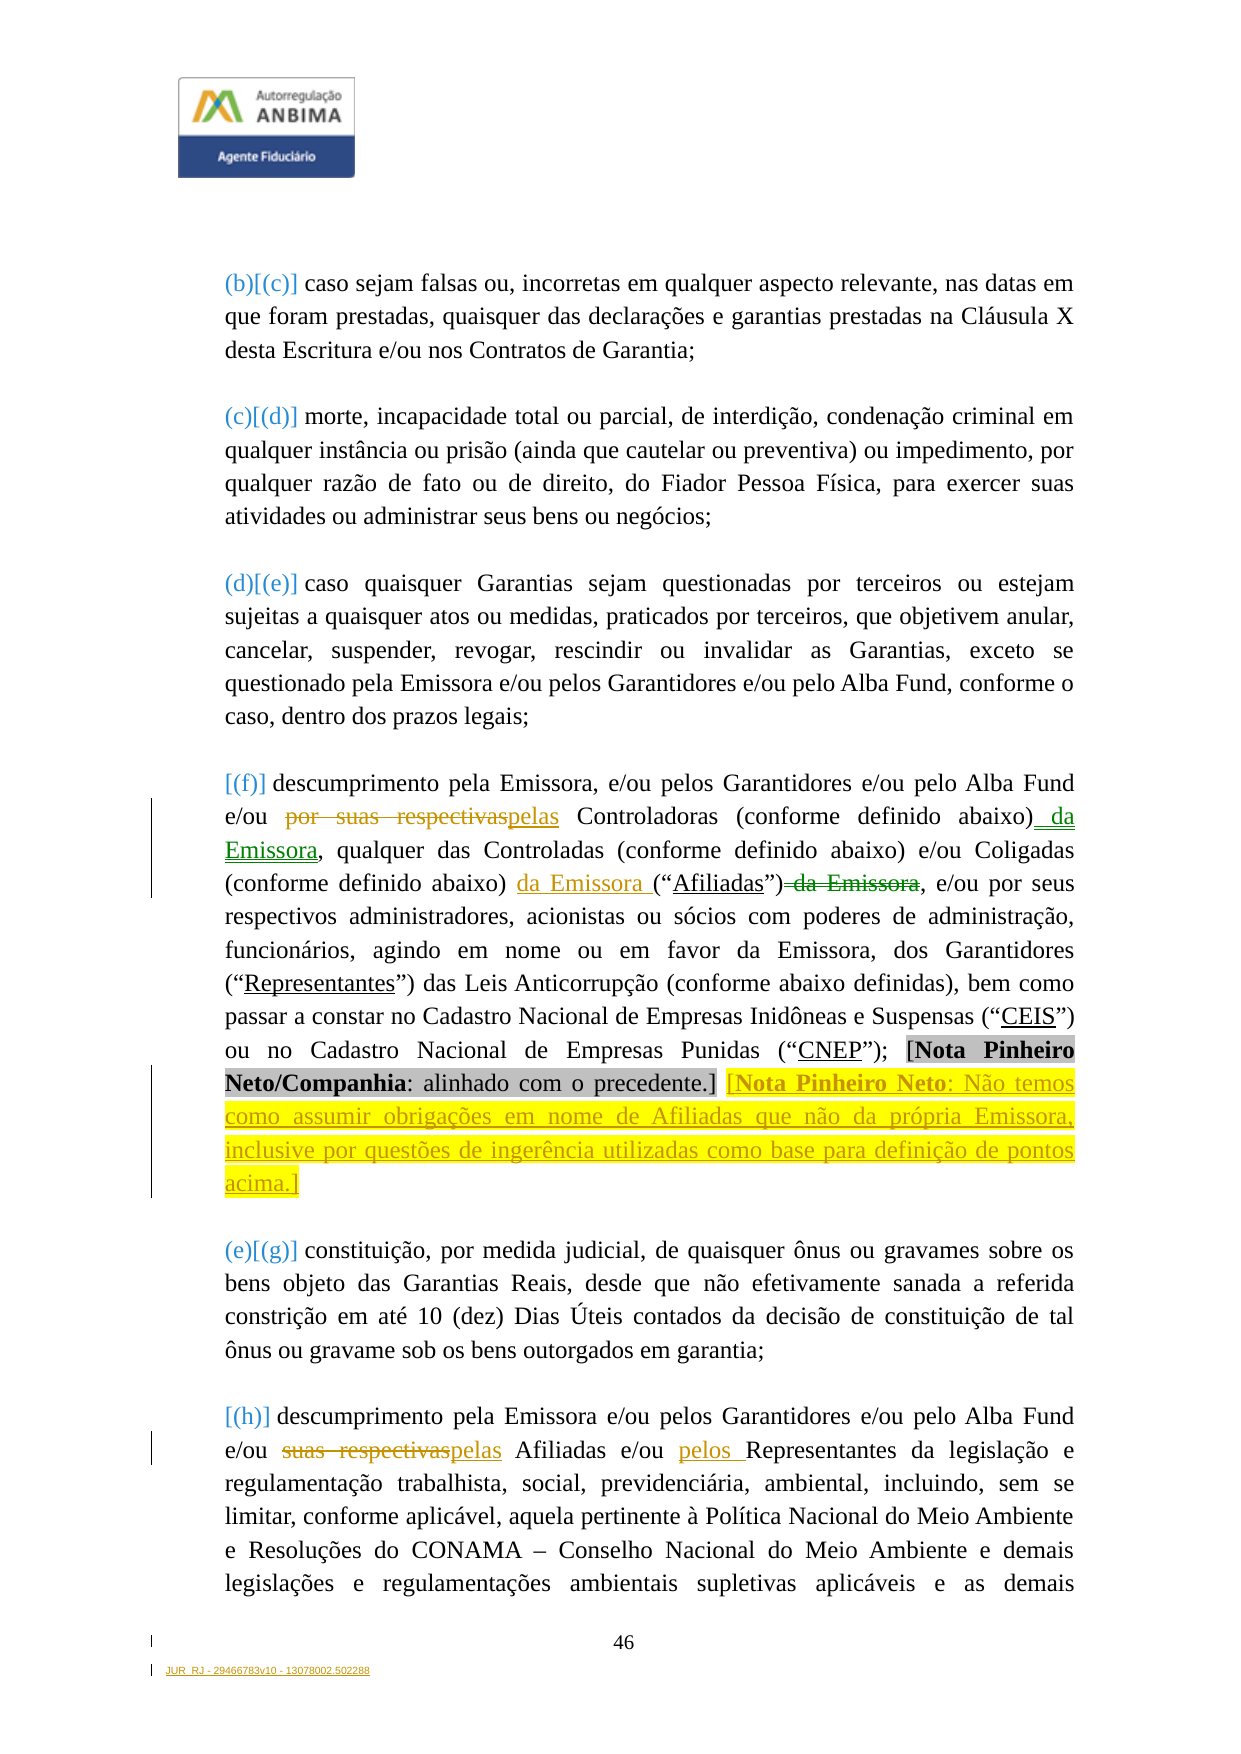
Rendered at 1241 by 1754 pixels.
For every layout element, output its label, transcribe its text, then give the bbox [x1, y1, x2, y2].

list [224, 1398, 1075, 1598]
list morte, incapacidade total ou parcial, de interdição, condenação criminal em qualquer instância ou prisão (ainda que cautelar ou preventiva) ou impedimento, por qualquer razão de fato ou de direito, do Fiador Pessoa Física, para exercer suas atividades ou administrar seus bens ou negócios; [224, 398, 1075, 531]
list descumprimento pela Emissora, e/ou pelos Garantidores e/ou pelo Alba Fund e/ou Controladoras (conforme definido abaixo), qualquer das Controladas (conforme definido abaixo) e/ou Coligadas (conforme definido abaixo) (“Afiliadas”), e/ou por seus respectivos administradores, acionistas ou sócios com poderes de administração, funcionários, agindo em nome ou em favor da Emissora, dos Garantidores (“Representantes”) das Leis Anticorrupção (conforme abaixo definidas), bem como passar a constar no Cadastro Nacional de Empresas Inidôneas e Suspensas (“CEIS”) ou no Cadastro Nacional de Empresas Punidas (“CNEP”); [Nota Pinheiro Neto/Companhia: alinhado com o precedente.] [224, 765, 1075, 1126]
list constituição, por medida judicial, de quaisquer ônus ou gravames sobre os bens objeto das Garantias Reais, desde que não efetivamente sanada a referida constrição em até 10 (dez) Dias Úteis contados da decisão de constituição de tal ônus ou gravame sob os bens outorgados em garantia; [224, 1231, 1075, 1365]
list caso quaisquer Garantias sejam questionadas por terceiros ou estejam sujeitas a quaisquer atos ou medidas, praticados por terceiros, que objetivem anular, cancelar, suspender, revogar, rescindir ou invalidar as Garantias, exceto se questionado pela Emissora e/ou pelos Garantidores e/ou pelo Alba Fund, conforme o caso, dentro dos prazos legais; [224, 565, 1075, 731]
list caso sejam falsas ou, incorretas em qualquer aspecto relevante, nas datas em que foram prestadas, quaisquer das declarações e garantias prestadas na Cláusula X desta Escritura e/ou nos Contratos de Garantia; [224, 265, 1075, 365]
